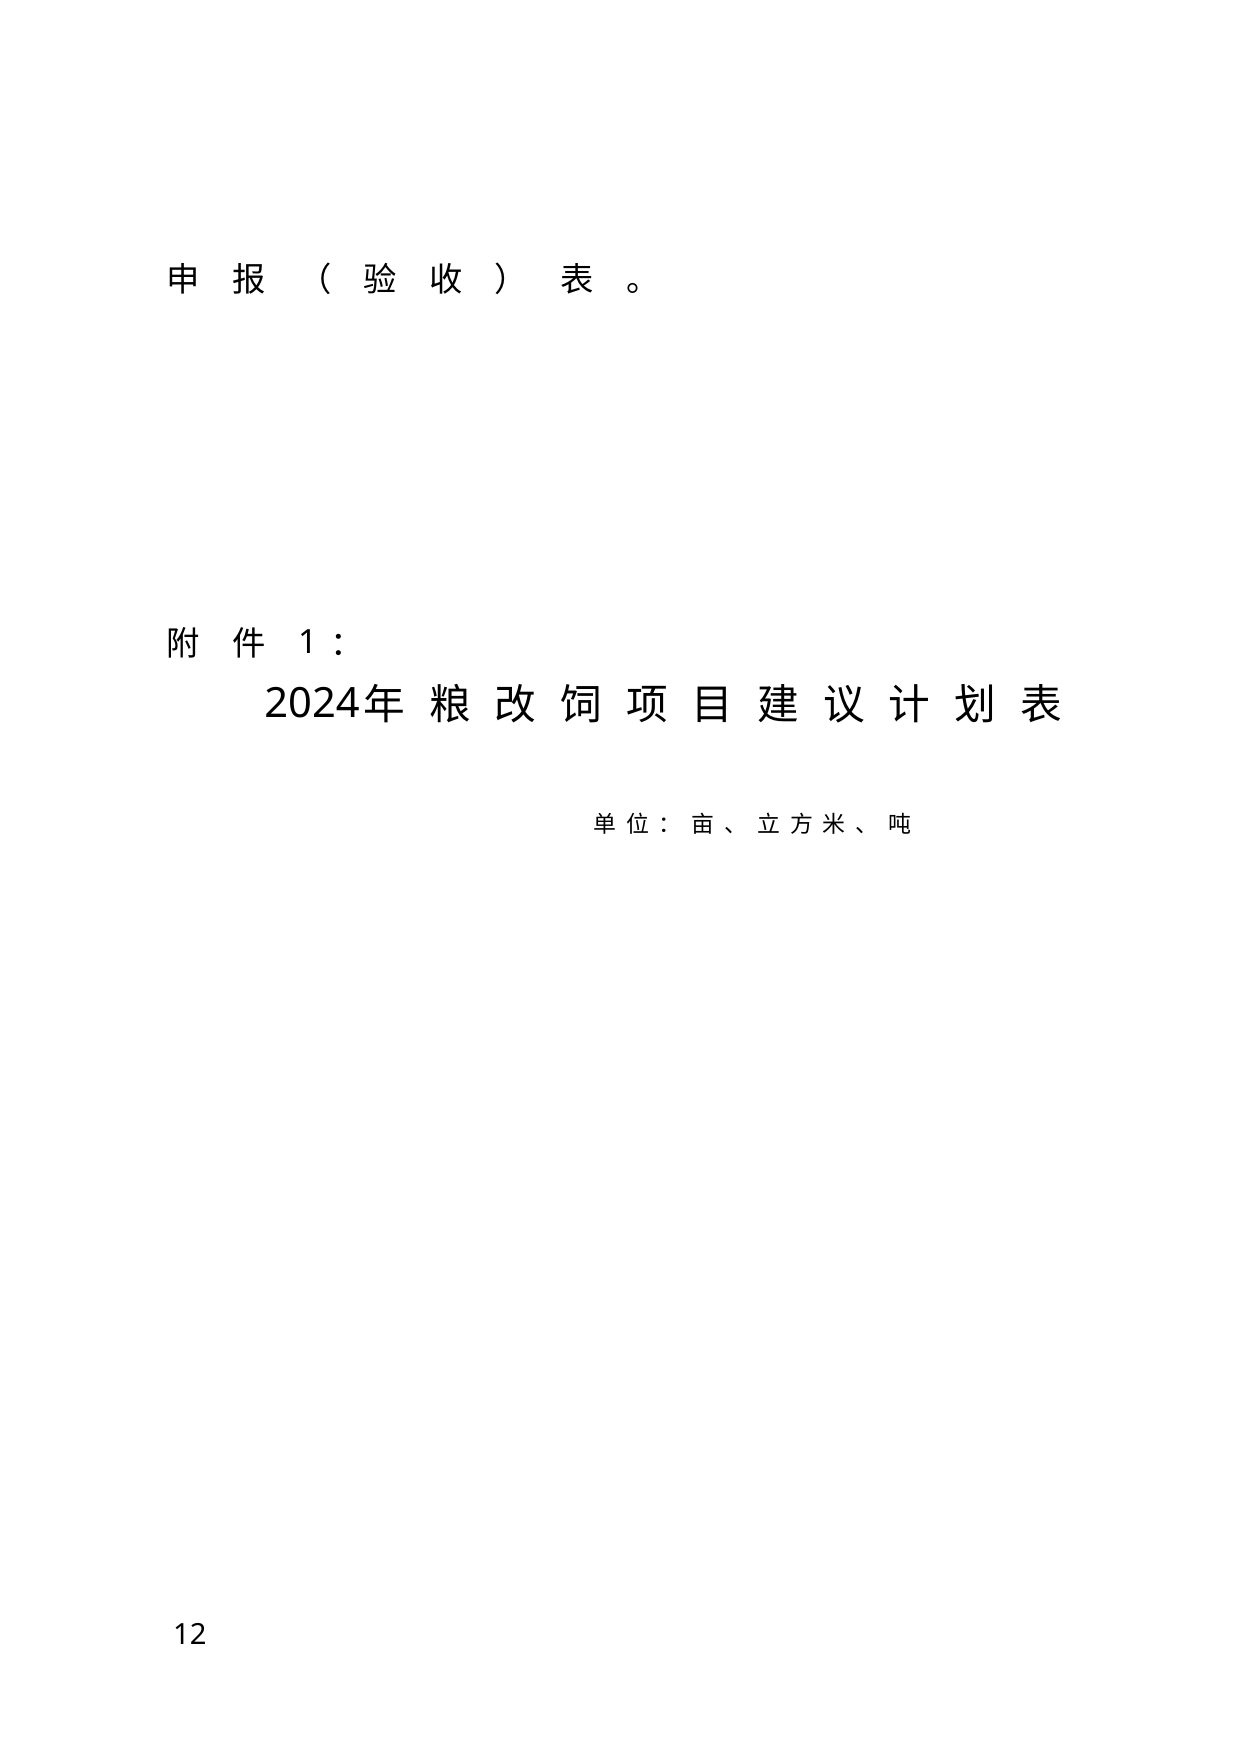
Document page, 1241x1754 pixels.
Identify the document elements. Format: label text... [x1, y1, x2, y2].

text 2024年粮改饲项目建议计划表 [167, 671, 1085, 731]
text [167, 246, 1085, 307]
text 附件1： [167, 610, 1085, 671]
text 单位：亩、立方米、吨 [167, 792, 1085, 853]
